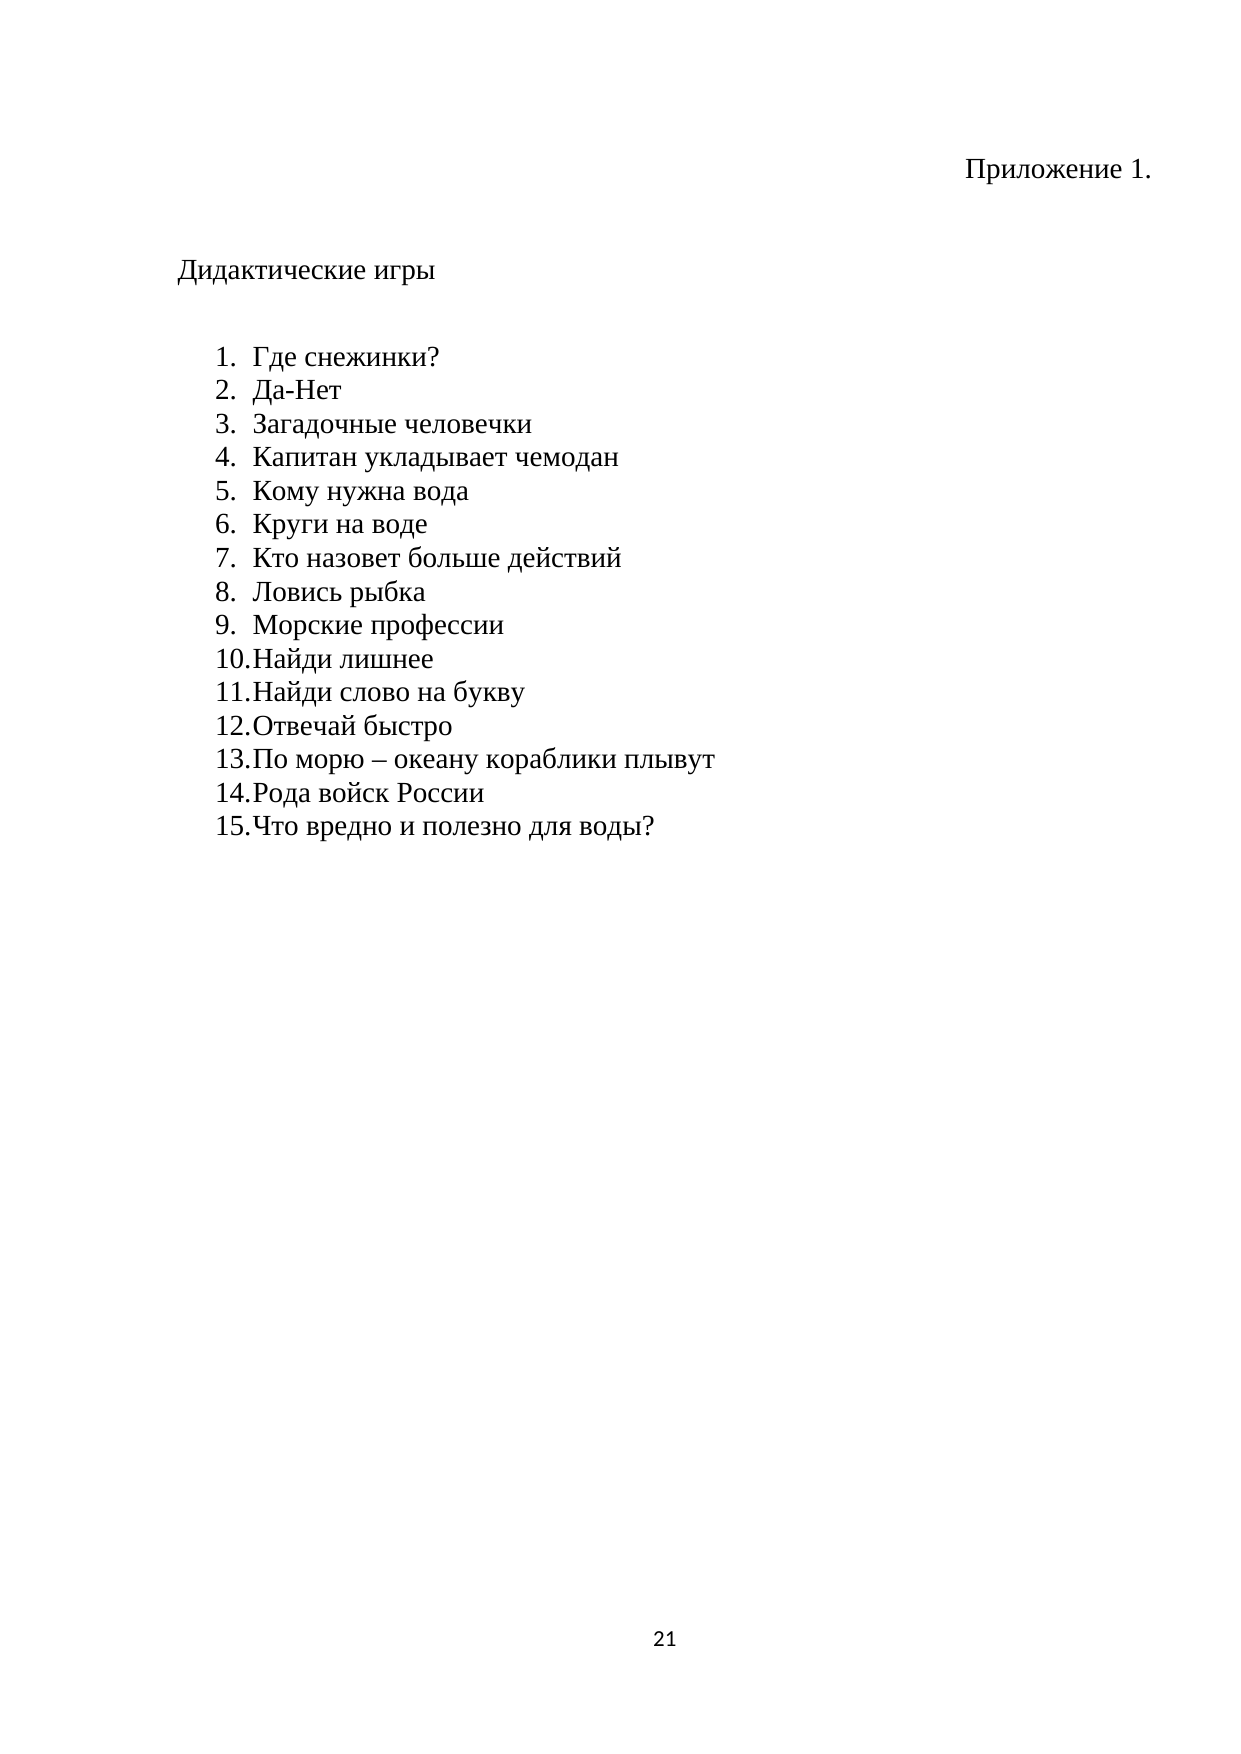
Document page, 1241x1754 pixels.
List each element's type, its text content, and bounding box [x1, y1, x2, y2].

list Круги на воде [215, 507, 1152, 540]
list По морю – океану кораблики плывут [215, 741, 1152, 775]
text Дидактические игры [177, 252, 1152, 286]
list Ловись рыбка [215, 574, 1152, 607]
list Где снежинки? [215, 339, 1152, 372]
list Да-Нет [215, 372, 1152, 406]
list Что вредно и полезно для воды? [215, 808, 1152, 842]
list Рода войск России [215, 775, 1152, 808]
list Кому нужна вода [215, 473, 1152, 507]
list Найди слово на букву [215, 674, 1152, 708]
list Капитан укладывает чемодан [215, 439, 1152, 473]
list Кто назовет больше действий [215, 540, 1152, 574]
list Отвечай быстро [215, 708, 1152, 741]
text Приложение 1. [177, 152, 1152, 185]
list Загадочные человечки [215, 406, 1152, 439]
list Найди лишнее [215, 641, 1152, 674]
list Морские профессии [215, 607, 1152, 641]
